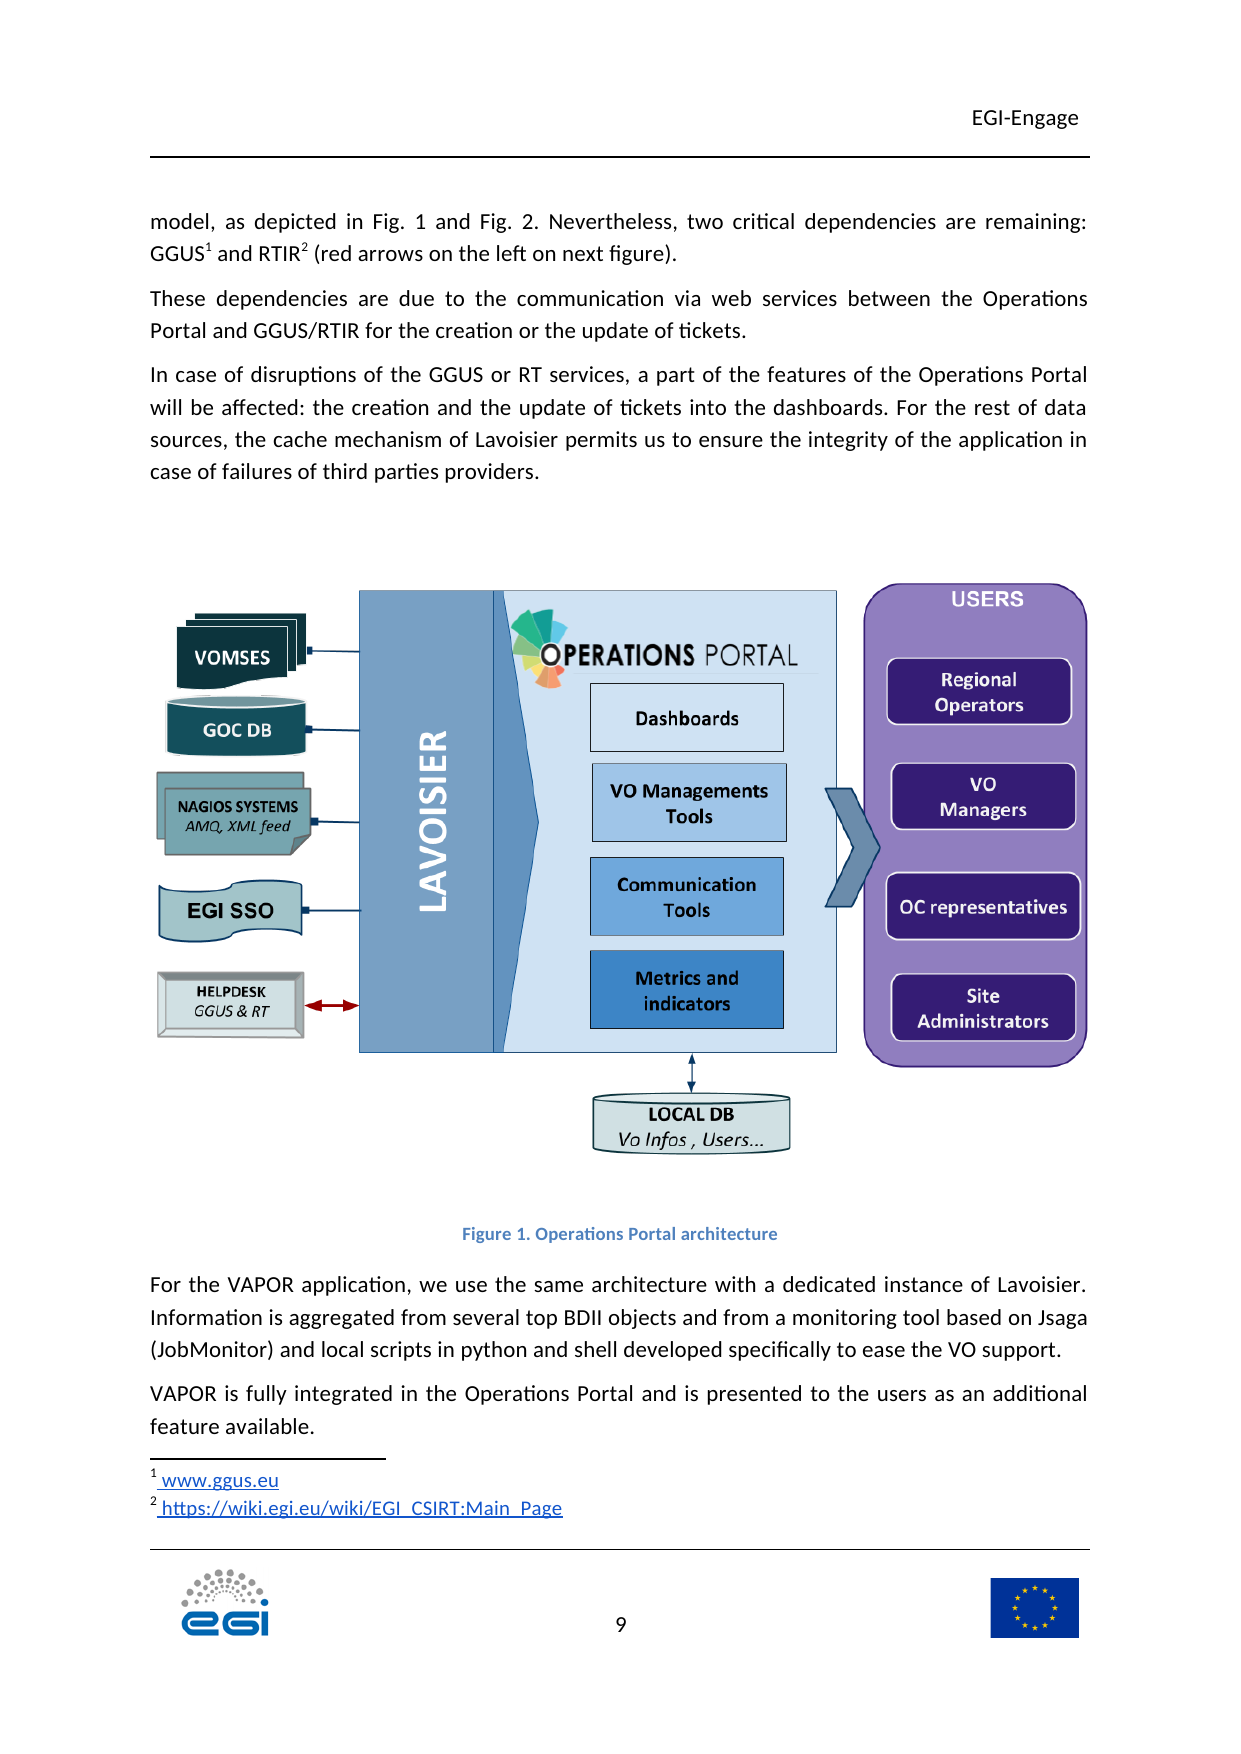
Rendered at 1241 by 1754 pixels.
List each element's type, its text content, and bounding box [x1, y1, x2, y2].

text These dependencies are due to the communication via web services between the Operations Portal and GGUS/RTIR for the creation or the update of tickets. [150, 284, 1090, 344]
text For the VAPOR application, we use the same architecture with a dedicated instance of Lavoisier. Information is aggregated from several top BDII objects and from a monitoring tool based on Jsaga (JobMonitor) and local scripts in python and shell developed specifically to ease the VO support. [150, 1271, 1090, 1363]
text Figure 1. Operations Portal architecture [150, 1223, 1090, 1246]
text VAPOR is fully integrated in the Operations Portal and is presented to the users as an additional feature available. [150, 1379, 1090, 1440]
text In case of disruptions of the GGUS or RT services, a part of the features of the Operations Portal will be affected: the creation and the update of tickets into the dashboards. For the rest of data sources, the cache mechanism of Lavoisier permits us to ensure the integrity of the application in case of failures of third parties providers. [150, 361, 1090, 485]
picture [990, 1578, 1079, 1638]
picture [161, 1567, 287, 1638]
picture [150, 501, 1091, 1206]
